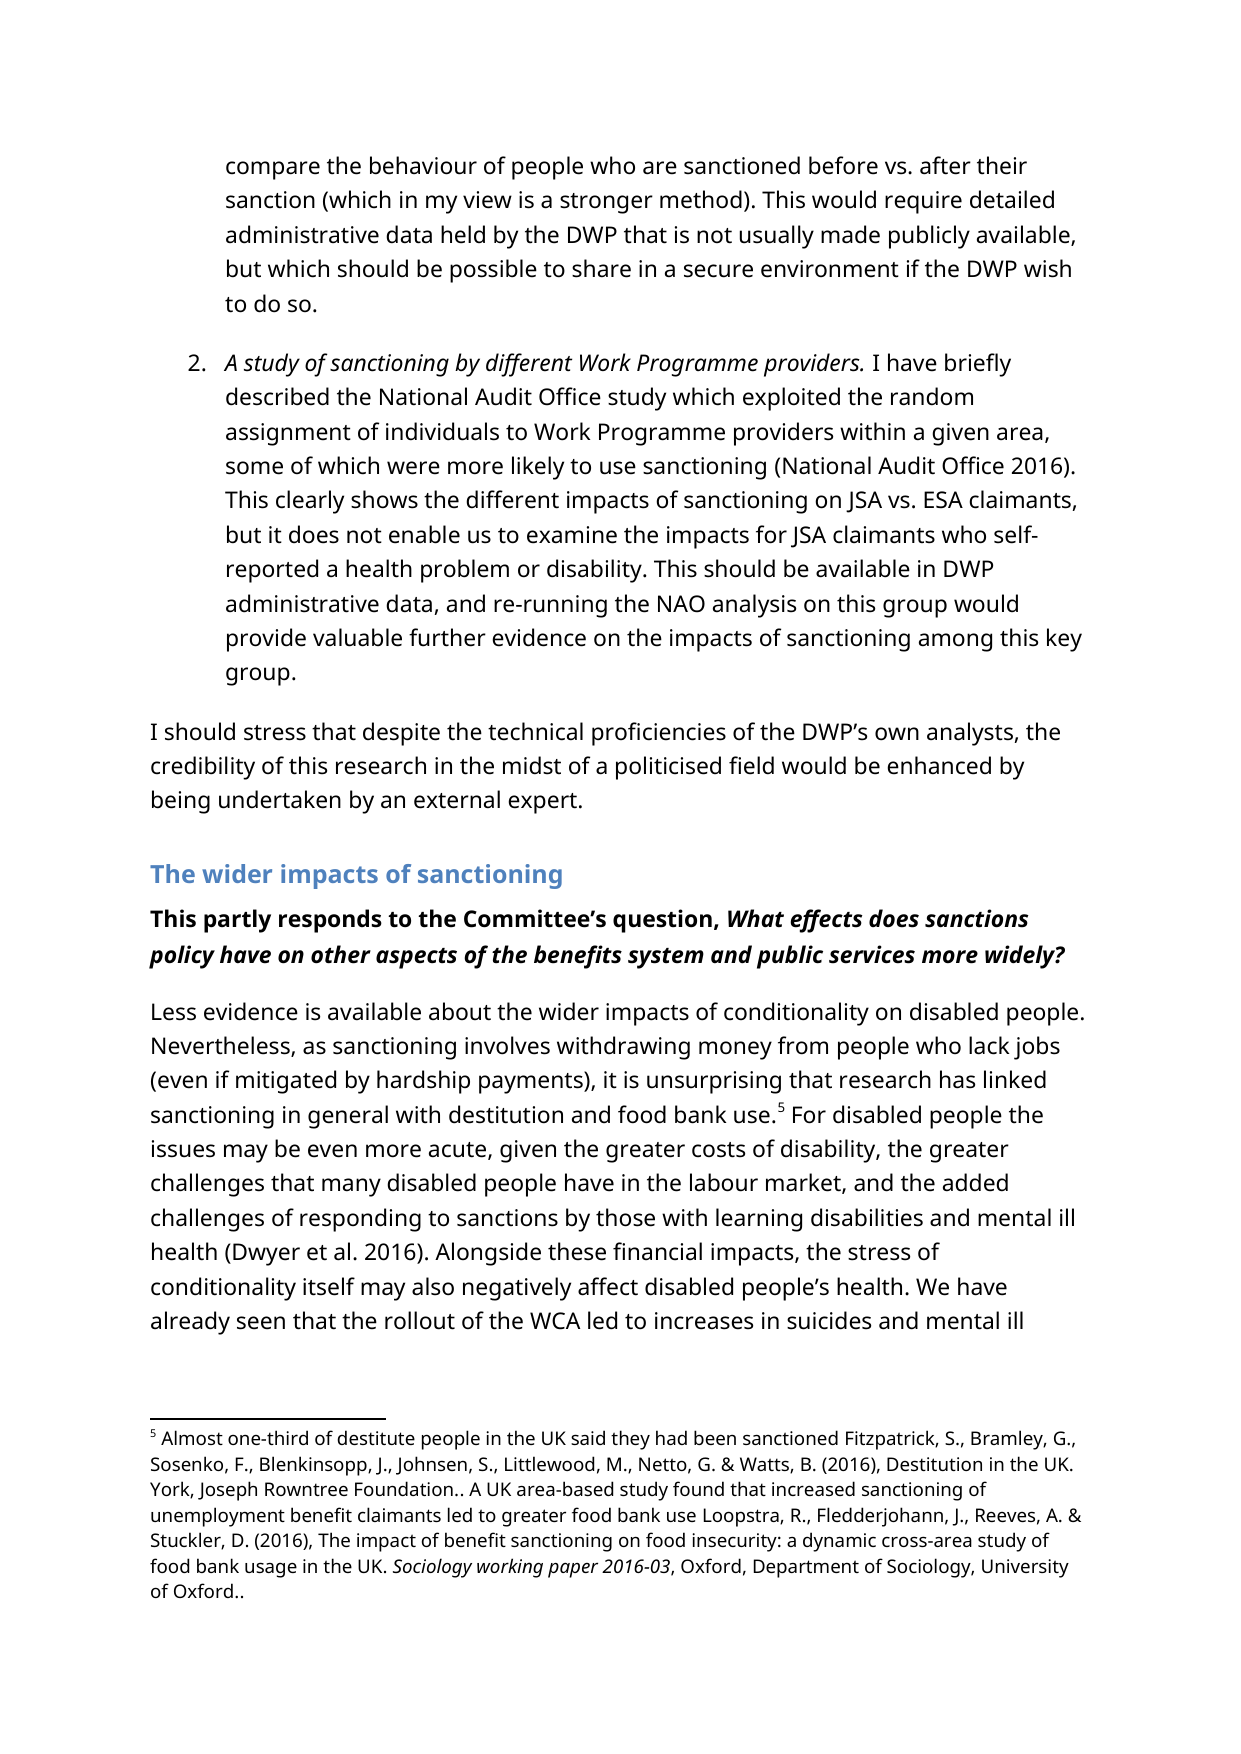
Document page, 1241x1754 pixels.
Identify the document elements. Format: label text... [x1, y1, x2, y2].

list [187, 150, 1090, 319]
text This partly responds to the Committee’s question, What effects does sanctions policy have on other aspects of the benefits system and public services more widely? [150, 903, 1090, 970]
list A study of sanctioning by different Work Programme providers. I have briefly described the National Audit Office study which exploited the random assignment of individuals to Work Programme providers within a given area, some of which were more likely to use sanctioning (National Audit Office 2016). This clearly shows the different impacts of sanctioning on JSA vs. ESA claimants, but it does not enable us to examine the impacts for JSA claimants who self-reported a health problem or disability. This should be available in DWP administrative data, and re-running the NAO analysis on this group would provide valuable further evidence on the impacts of sanctioning among this key group. [187, 347, 1090, 687]
subtitle The wider impacts of sanctioning [150, 856, 1090, 890]
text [150, 996, 1090, 1336]
text I should stress that despite the technical proficiencies of the DWP’s own analysts, the credibility of this research in the midst of a politicised field would be enhanced by being undertaken by an external expert. [150, 716, 1090, 816]
